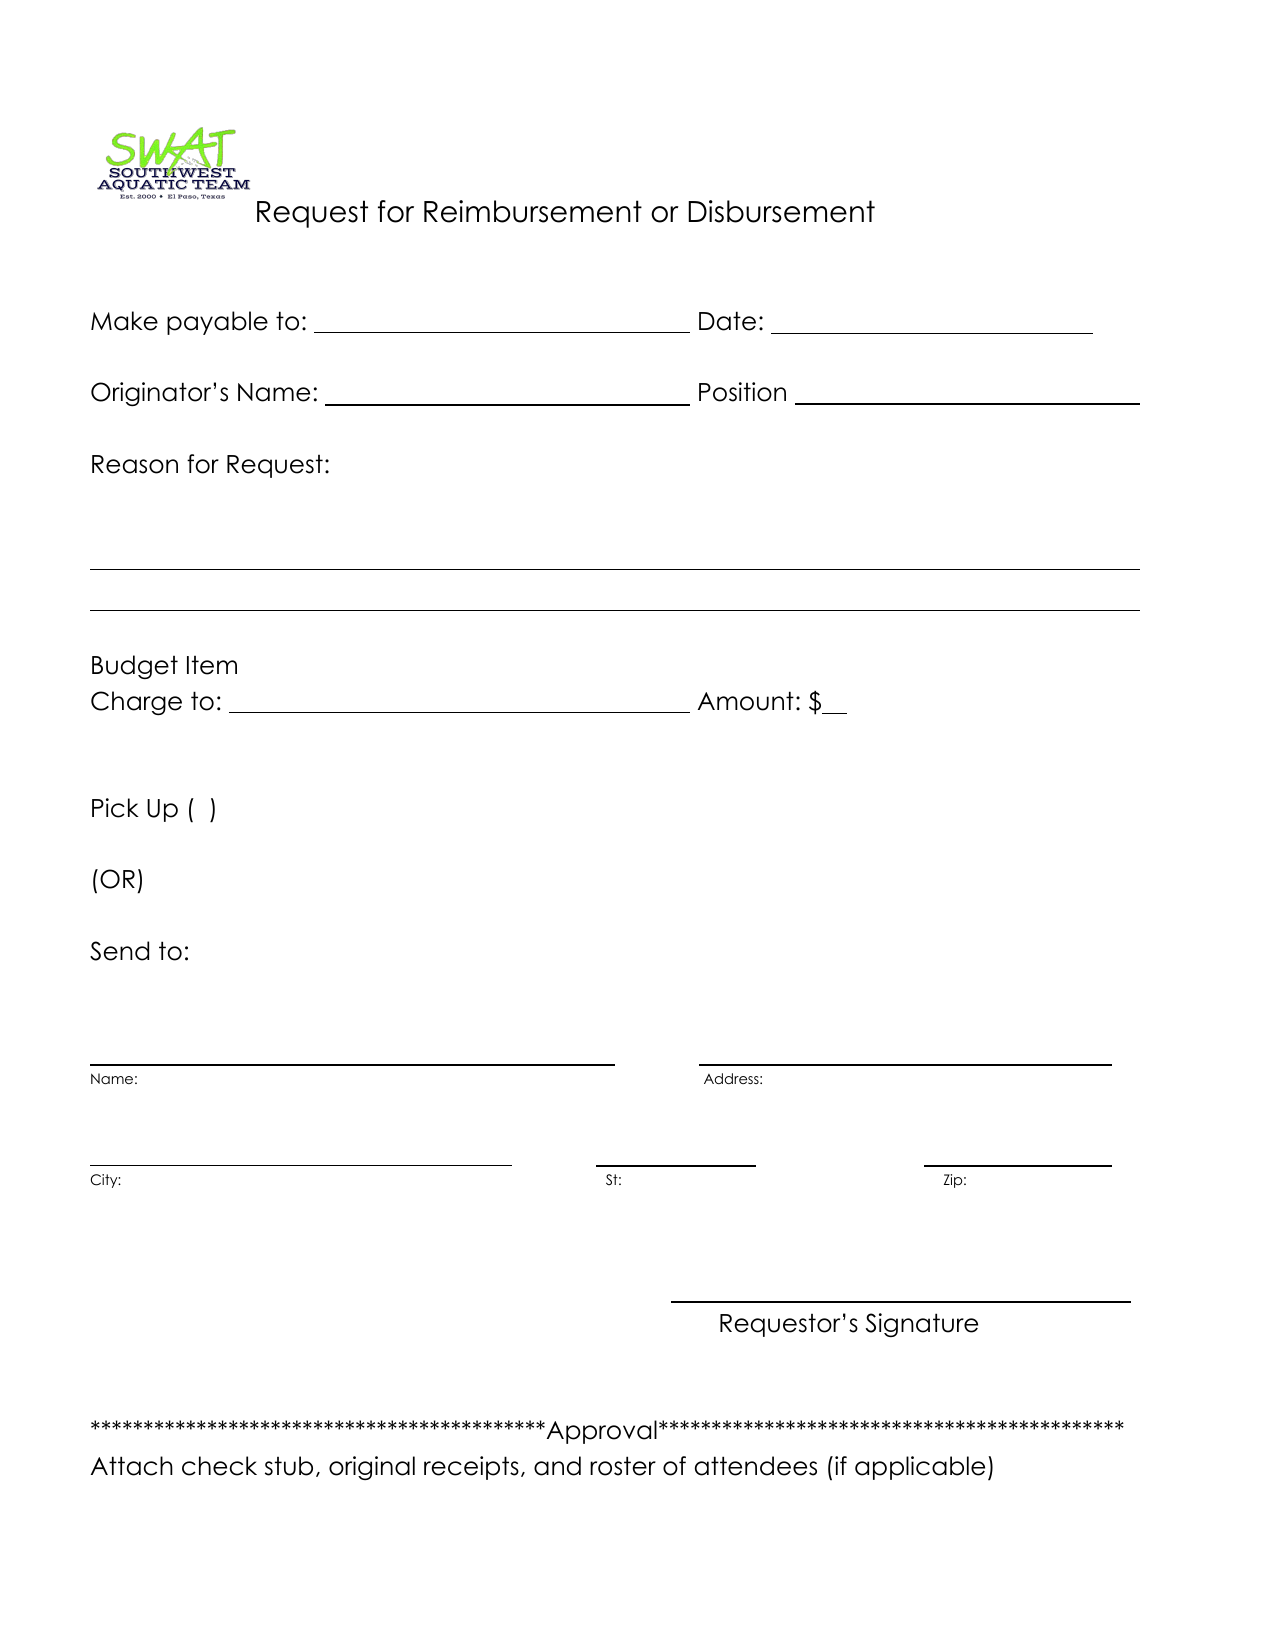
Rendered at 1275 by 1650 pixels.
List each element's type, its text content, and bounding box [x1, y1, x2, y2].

text Reason for Request: [90, 445, 1140, 481]
text Send to: [90, 932, 1140, 968]
text Requestor’s Signature [90, 1304, 1140, 1340]
text Attach check stub, original receipts, and roster of attendees (if applicable) [90, 1447, 1140, 1483]
text *******************************************Approval******************************************** [90, 1412, 1140, 1447]
text (OR) [90, 861, 1140, 897]
text City: St: Zip: [90, 1168, 1140, 1204]
text Name: Address: [90, 1068, 1140, 1104]
text Pick Up ( ) [90, 789, 1140, 825]
text Make payable to: Date: [90, 302, 1140, 338]
text Request for Reimbursement or Disbursement [90, 112, 1140, 231]
text Charge to: Amount: $ [90, 682, 1140, 718]
text Budget Item [90, 647, 1140, 682]
text Originator’s Name: Position [90, 374, 1140, 409]
picture [90, 112, 255, 222]
